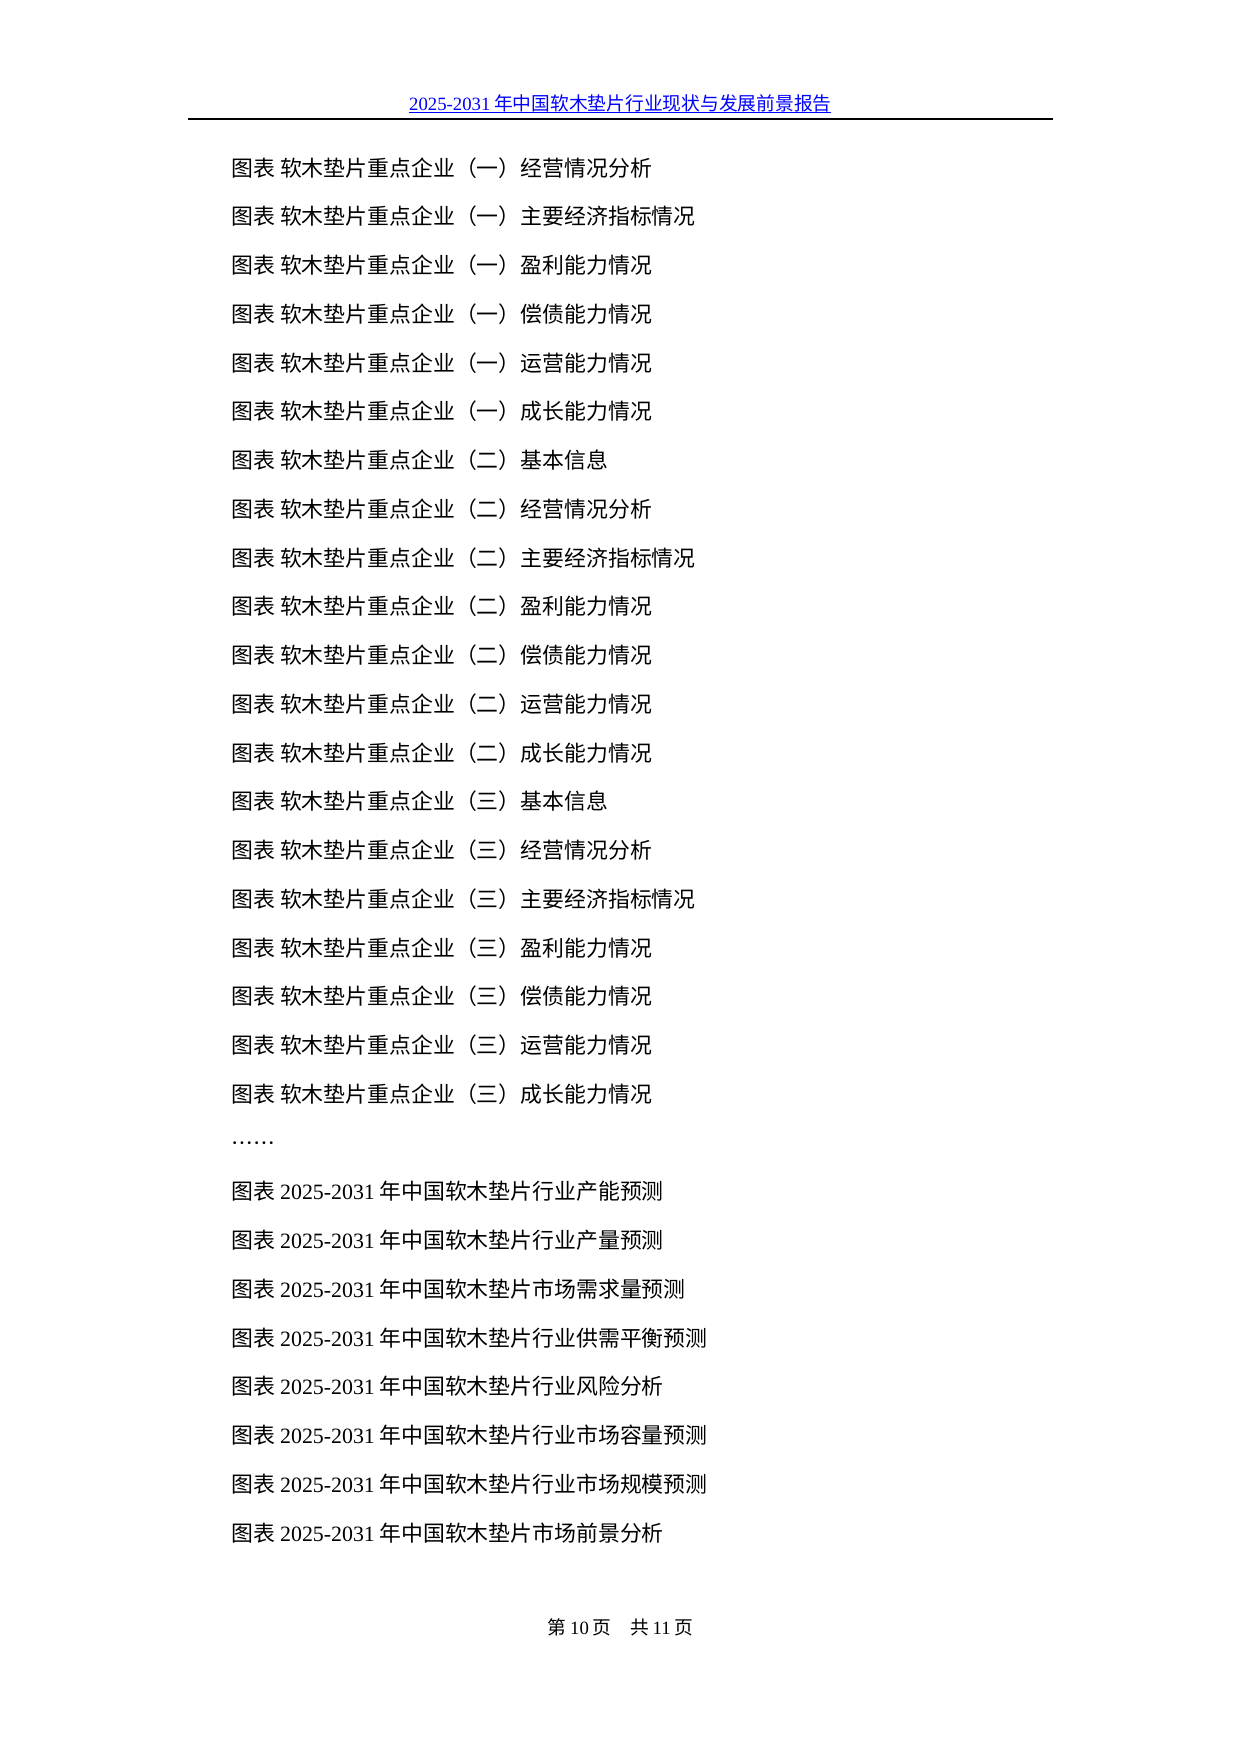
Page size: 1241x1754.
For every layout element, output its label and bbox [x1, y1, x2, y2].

text [187, 150, 1053, 1548]
